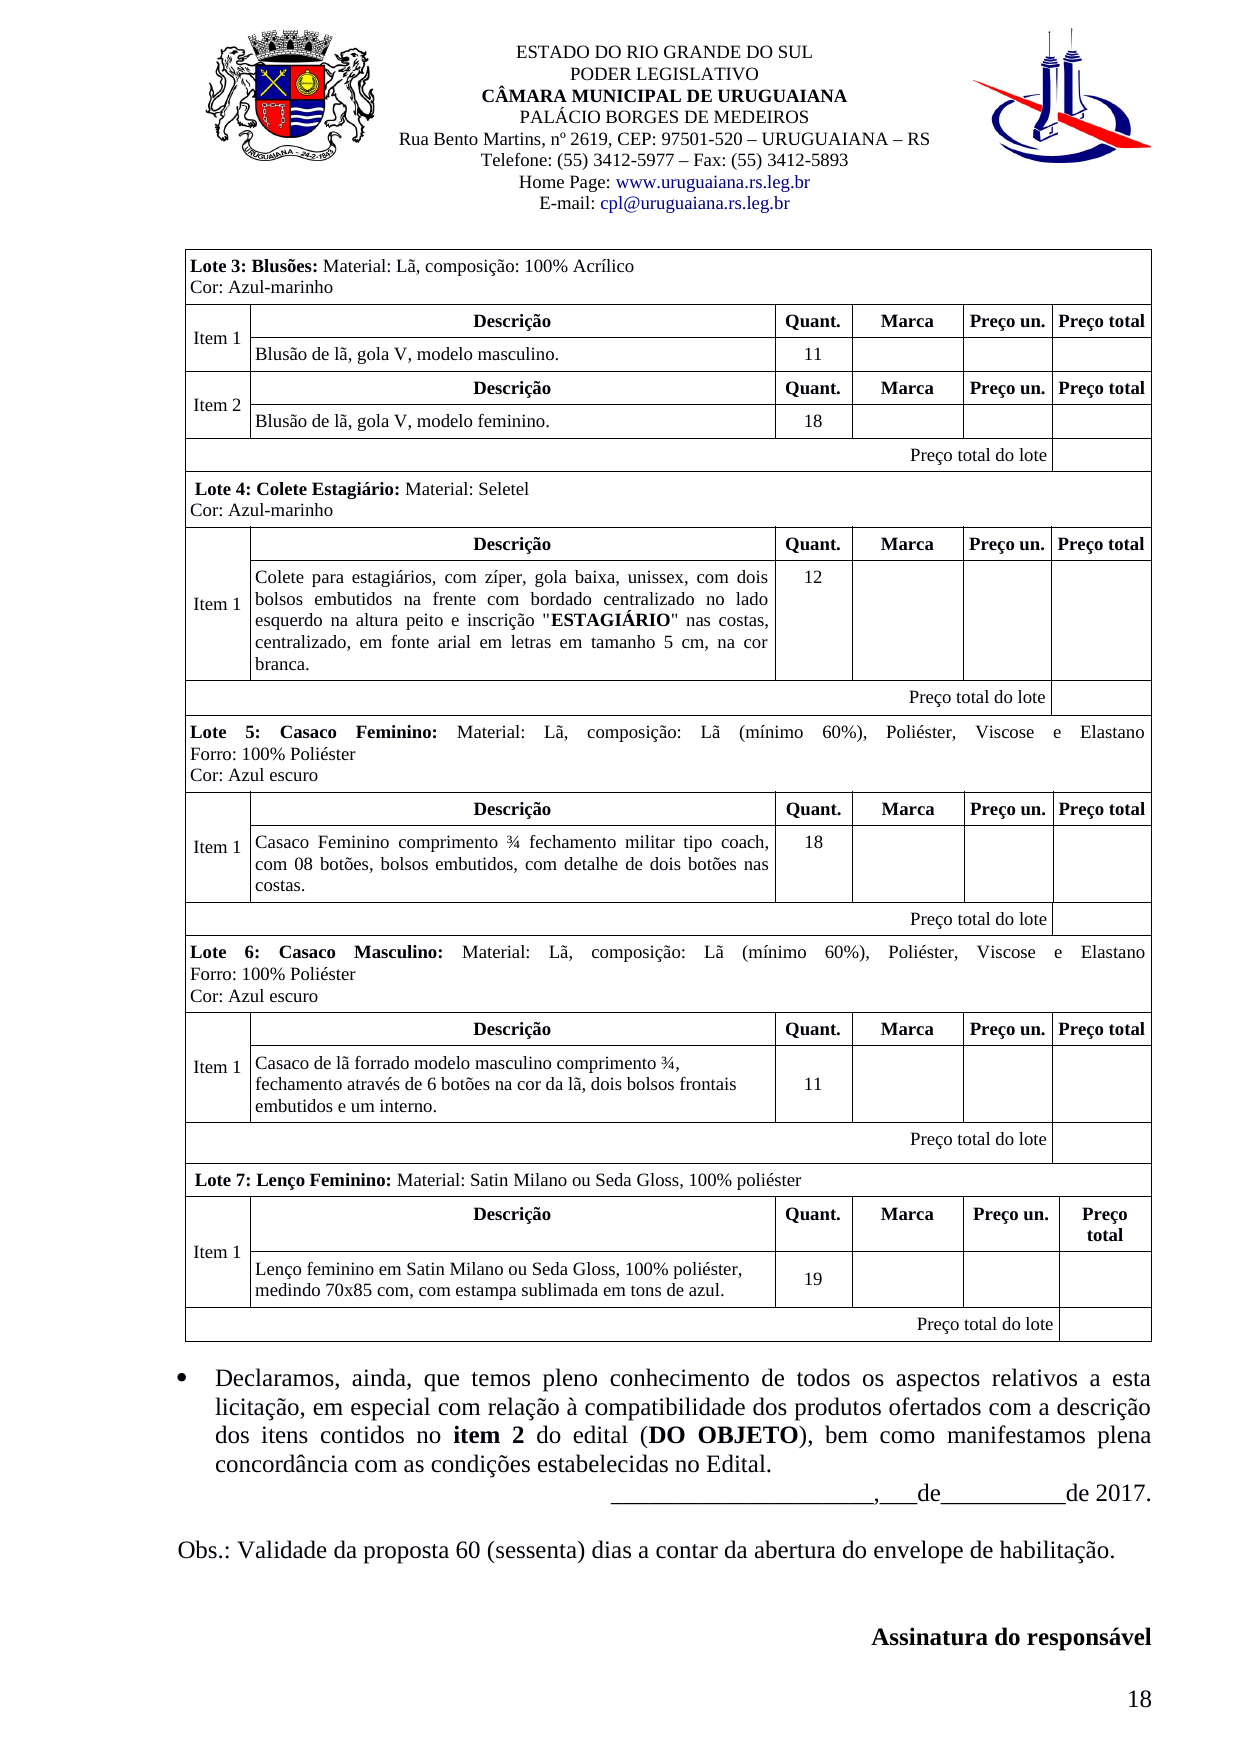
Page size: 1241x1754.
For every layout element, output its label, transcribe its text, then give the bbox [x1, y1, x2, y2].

table_cell [853, 561, 963, 680]
table_cell [964, 405, 1052, 438]
table_cell Descrição [251, 1013, 775, 1045]
table_cell Marca [853, 1013, 963, 1045]
table_cell Lenço feminino em Satin Milano ou Seda Gloss, 100% poliéster, medindo 70x85 com, com estampa sublimada em tons de azul. [251, 1252, 775, 1306]
table_cell Casaco Feminino comprimento ¾ fechamento militar tipo coach, com 08 botões, bolsos embutidos, com detalhe de dois botões nas costas. [251, 826, 775, 902]
table_cell 18 [776, 405, 852, 438]
table_cell Blusão de lã, gola V, modelo masculino. [251, 338, 775, 371]
table_cell Preço total [1054, 793, 1151, 825]
table_cell Item 1 [186, 305, 250, 371]
table_cell [964, 1252, 1059, 1306]
text _____________________,___de__________de 2017. [177, 1478, 1152, 1507]
table_cell Preço total [1052, 528, 1151, 560]
table_cell Marca [853, 372, 963, 404]
table_cell [853, 1252, 963, 1306]
table_cell 11 [776, 338, 852, 371]
table_cell Item 1 [186, 1013, 250, 1122]
picture [205, 30, 375, 161]
table_cell [1054, 826, 1151, 902]
table_cell Descrição [251, 1197, 775, 1251]
text Obs.: Validade da proposta 60 (sessenta) dias a contar da abertura do envelope de habilitação. [177, 1536, 1152, 1564]
text Assinatura do responsável [177, 1622, 1152, 1651]
table_cell Quant. [776, 793, 852, 825]
table_cell Preço total [1053, 305, 1151, 337]
list Declaramos, ainda, que temos pleno conhecimento de todos os aspectos relativos a esta licitação, em especial com relação à compatibilidade dos produtos ofertados com a descrição dos itens contidos no item 2 do edital (DO OBJETO), bem como manifestamos plena concordância com as condições estabelecidas no Edital. [177, 1363, 1152, 1478]
table_cell Preço un. [964, 372, 1052, 404]
table_cell Preço total do lote [186, 439, 1052, 471]
table_cell [853, 405, 963, 438]
table_cell Preço total [1053, 1013, 1151, 1045]
table_cell Lote 5: Casaco Feminino: Material: Lã, composição: Lã (mínimo 60%), Poliéster, Viscose e Elastano Forro: 100% Poliéster Cor: Azul escuro [186, 716, 1151, 791]
table_cell [965, 826, 1053, 902]
table_cell Marca [853, 305, 963, 337]
table_cell [1052, 681, 1151, 715]
table_cell Colete para estagiários, com zíper, gola baixa, unissex, com dois bolsos embutidos na frente com bordado centralizado no lado esquerdo na altura peito e inscrição "ESTAGIÁRIO" nas costas, centralizado, em fonte arial em letras em tamanho 5 cm, na cor branca. [251, 561, 775, 680]
table_cell Item 1 [186, 1197, 250, 1306]
table_cell [1053, 439, 1151, 471]
table_cell 19 [776, 1252, 852, 1306]
table_cell [853, 338, 963, 371]
table_cell 11 [776, 1046, 852, 1122]
table_cell Preço un. [964, 305, 1052, 337]
table_cell Quant. [776, 528, 852, 560]
table_cell 18 [776, 826, 852, 902]
table_cell [1052, 561, 1151, 680]
table_cell Quant. [776, 372, 852, 404]
table_cell Item 1 [186, 528, 250, 680]
table_cell Item 2 [186, 372, 250, 438]
table_cell Descrição [251, 372, 775, 404]
table_cell [1053, 338, 1151, 371]
table_cell Lote 3: Blusões: Material: Lã, composição: 100% Acrílico Cor: Azul-marinho [186, 250, 1151, 303]
table_cell [1053, 1123, 1151, 1163]
table_cell Preço un. [964, 1013, 1052, 1045]
table_cell Marca [853, 528, 963, 560]
table_cell [1053, 1046, 1151, 1122]
table_cell Quant. [776, 1013, 852, 1045]
table_cell Lote 6: Casaco Masculino: Material: Lã, composição: Lã (mínimo 60%), Poliéster, Viscose e Elastano Forro: 100% Poliéster Cor: Azul escuro [186, 936, 1151, 1012]
table_cell Marca [853, 1197, 963, 1251]
table_cell Preço un. [964, 1197, 1059, 1251]
picture [972, 28, 1152, 163]
table_cell Marca [853, 793, 964, 825]
table_cell Lote 7: Lenço Feminino: Material: Satin Milano ou Seda Gloss, 100% poliéster [186, 1164, 1151, 1196]
table_cell Preço un. [965, 793, 1053, 825]
table_cell Descrição [251, 528, 775, 560]
table_cell Casaco de lã forrado modelo masculino comprimento ¾, fechamento através de 6 botões na cor da lã, dois bolsos frontais embutidos e um interno. [251, 1046, 775, 1122]
table_cell [1053, 903, 1151, 935]
table_cell Quant. [776, 305, 852, 337]
table_cell Preço total [1060, 1197, 1151, 1251]
table_cell Lote 4: Colete Estagiário: Material: Seletel Cor: Azul-marinho [186, 472, 1151, 526]
table_cell [1060, 1252, 1151, 1306]
table_cell [853, 1046, 963, 1122]
table_cell [964, 1046, 1052, 1122]
table_cell Preço un. [964, 528, 1051, 560]
table_cell Preço total do lote [186, 1308, 1059, 1341]
table_cell [853, 826, 964, 902]
table_cell Preço total do lote [186, 903, 1052, 935]
table_cell [964, 561, 1051, 680]
table_cell [964, 338, 1052, 371]
table_cell [1060, 1308, 1151, 1341]
table_cell [1053, 405, 1151, 438]
table_cell Preço total do lote [186, 1123, 1052, 1163]
table_cell 12 [776, 561, 852, 680]
table_cell Item 1 [186, 793, 250, 902]
table_cell Preço total do lote [186, 681, 1051, 715]
table_cell Descrição [251, 305, 775, 337]
table_cell Descrição [251, 793, 775, 825]
table_cell Quant. [776, 1197, 852, 1251]
table_cell Blusão de lã, gola V, modelo feminino. [251, 405, 775, 438]
table_cell Preço total [1053, 372, 1151, 404]
